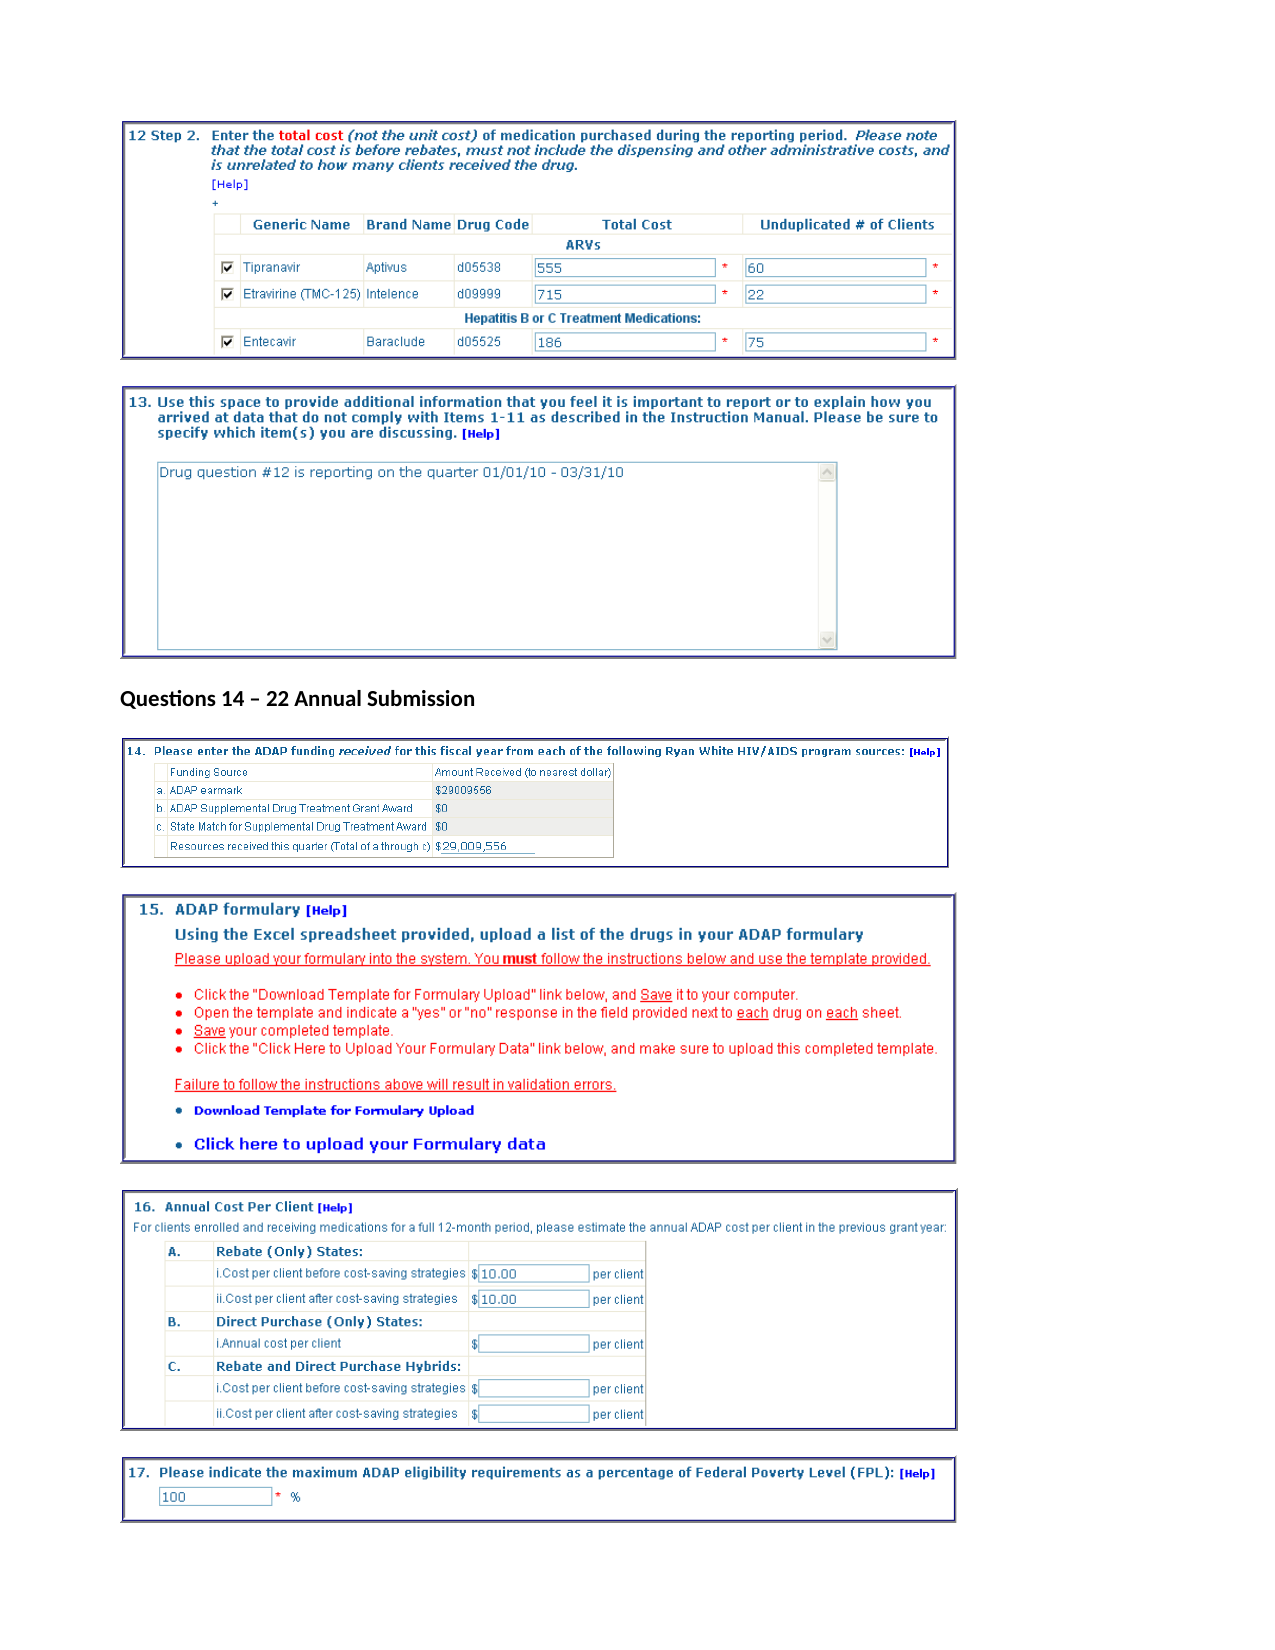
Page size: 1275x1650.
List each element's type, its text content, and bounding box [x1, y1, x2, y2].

picture [120, 1455, 957, 1523]
picture [120, 1188, 958, 1431]
text Questions 14 – 22 Annual Submission [120, 684, 1155, 712]
picture [120, 892, 957, 1164]
picture [120, 736, 949, 868]
picture [120, 384, 957, 659]
picture [120, 120, 957, 360]
